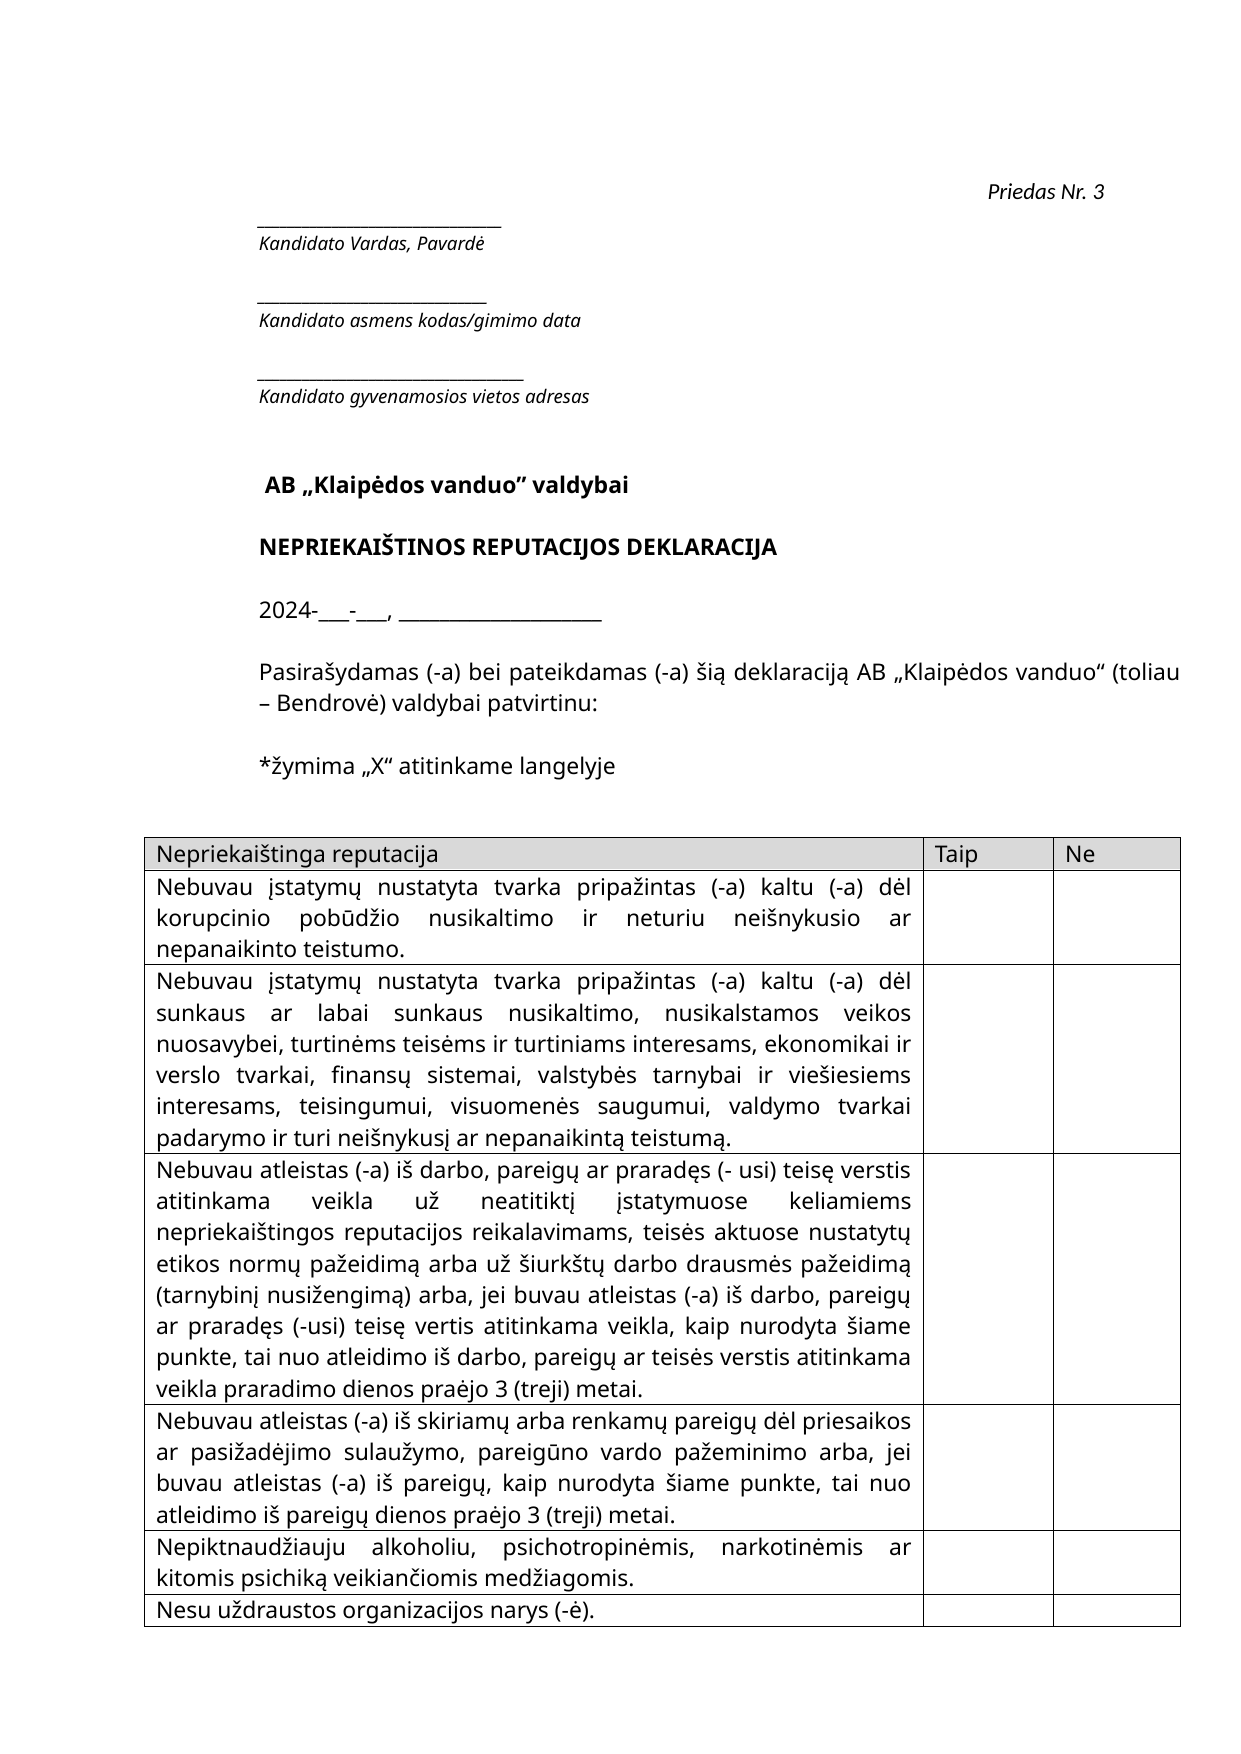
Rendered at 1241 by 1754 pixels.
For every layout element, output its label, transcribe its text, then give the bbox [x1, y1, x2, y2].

table_cell [924, 871, 1053, 964]
table_cell Nesu uždraustos organizacijos narys (-ė). [145, 1595, 923, 1626]
table_cell [1054, 965, 1180, 1153]
table_cell [1054, 871, 1180, 964]
text _________________________________ [259, 205, 1181, 231]
table_cell [924, 1154, 1053, 1404]
table_header Taip [924, 838, 1053, 869]
text Kandidato gyvenamosios vietos adresas [259, 384, 1181, 409]
table_cell [1054, 1405, 1180, 1530]
text 2024-___-___, ____________________ [259, 594, 1181, 625]
table_cell Nepiktnaudžiauju alkoholiu, psichotropinėmis, narkotinėmis ar kitomis psichiką veikiančiomis medžiagomis. [145, 1531, 923, 1593]
text Kandidato Vardas, Pavardė [259, 231, 1181, 256]
table_cell [924, 1531, 1053, 1593]
text Kandidato asmens kodas/gimimo data [259, 307, 1181, 333]
table_header Nepriekaištinga reputacija [145, 838, 923, 869]
table_cell Nebuvau įstatymų nustatyta tvarka pripažintas (-a) kaltu (-a) dėl sunkaus ar labai sunkaus nusikaltimo, nusikalstamos veikos nuosavybei, turtinėms teisėms ir turtiniams interesams, ekonomikai ir verslo tvarkai, finansų sistemai, valstybės tarnybai ir viešiesiems interesams, teisingumui, visuomenės saugumui, valdymo tvarkai padarymo ir turi neišnykusį ar nepanaikintą teistumą. [145, 965, 923, 1153]
table_header Ne [1054, 838, 1180, 869]
table_cell [1054, 1154, 1180, 1404]
text Pasirašydamas (-a) bei pateikdamas (-a) šią deklaraciją AB „Klaipėdos vanduo“ (toliau – Bendrovė) valdybai patvirtinu: [259, 656, 1181, 719]
table_cell [924, 1595, 1053, 1626]
table_cell [924, 965, 1053, 1153]
text _______________________________ [259, 282, 1181, 307]
text NEPRIEKAIŠTINOS REPUTACIJOS DEKLARACIJA [259, 531, 1181, 562]
table_cell Nebuvau atleistas (-a) iš skiriamų arba renkamų pareigų dėl priesaikos ar pasižadėjimo sulaužymo, pareigūno vardo pažeminimo arba, jei buvau atleistas (-a) iš pareigų, kaip nurodyta šiame punkte, tai nuo atleidimo iš pareigų dienos praėjo 3 (treji) metai. [145, 1405, 923, 1530]
text ____________________________________ [259, 358, 1181, 384]
text AB „Klaipėdos vanduo” valdybai [259, 469, 1181, 500]
table_cell Nebuvau įstatymų nustatyta tvarka pripažintas (-a) kaltu (-a) dėl korupcinio pobūdžio nusikaltimo ir neturiu neišnykusio ar nepanaikinto teistumo. [145, 871, 923, 964]
text *žymima „X“ atitinkame langelyje [259, 750, 1181, 781]
text Priedas Nr. 3 [259, 177, 1181, 205]
table_cell [1054, 1531, 1180, 1593]
table_cell [924, 1405, 1053, 1530]
table_cell [1054, 1595, 1180, 1626]
table_cell Nebuvau atleistas (-a) iš darbo, pareigų ar praradęs (- usi) teisę verstis atitinkama veikla už neatitiktį įstatymuose keliamiems nepriekaištingos reputacijos reikalavimams, teisės aktuose nustatytų etikos normų pažeidimą arba už šiurkštų darbo drausmės pažeidimą (tarnybinį nusižengimą) arba, jei buvau atleistas (-a) iš darbo, pareigų ar praradęs (-usi) teisę vertis atitinkama veikla, kaip nurodyta šiame punkte, tai nuo atleidimo iš darbo, pareigų ar teisės verstis atitinkama veikla praradimo dienos praėjo 3 (treji) metai. [145, 1154, 923, 1404]
